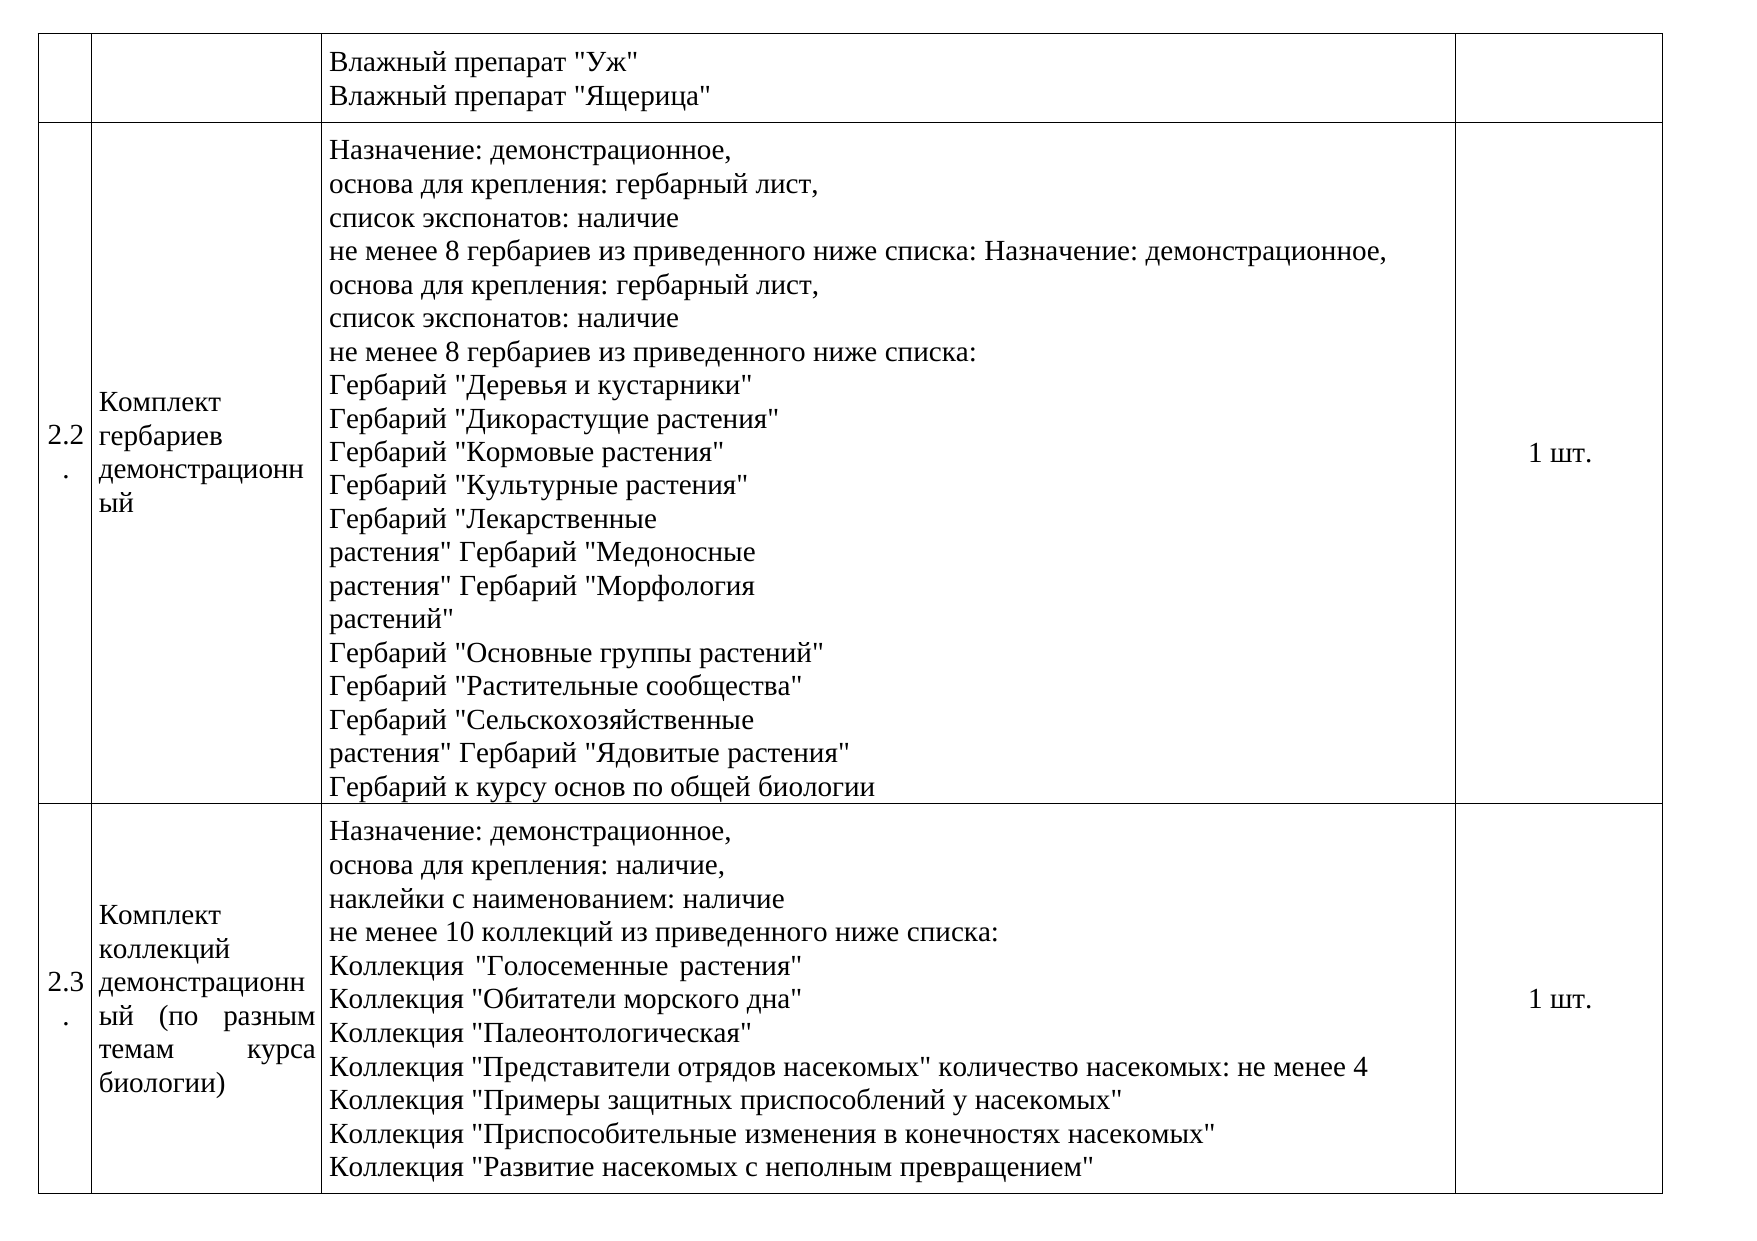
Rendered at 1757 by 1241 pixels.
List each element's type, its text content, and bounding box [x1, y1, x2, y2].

table_header [92, 34, 321, 122]
table_header [1456, 34, 1662, 122]
table_cell 2.3 . [39, 804, 91, 1193]
table_cell Назначение: демонстрационное, основа для крепления: наличие, наклейки с наименованием: наличие не менее 10 коллекций из приведенного ниже списка: Коллекция "Голосеменные растения" Коллекция "Обитатели морского дна" Коллекция "Палеонтологическая" Коллекция "Представители отрядов насекомых" количество насекомых: не менее 4 Коллекция "Примеры защитных приспособлений у насекомых" Коллекция "Приспособительные изменения в конечностях насекомых" Коллекция "Развитие насекомых с неполным превращением" [322, 804, 1455, 1193]
table_cell 2.2 . [39, 123, 91, 803]
table_cell 1 шт. [1456, 804, 1662, 1193]
table_cell Комплект гербариев демонстрационн ый [92, 123, 321, 803]
table_cell Назначение: демонстрационное, основа для крепления: гербарный лист, список экспонатов: наличие не менее 8 гербариев из приведенного ниже списка: Назначение: демонстрационное, основа для крепления: гербарный лист, список экспонатов: наличие не менее 8 гербариев из приведенного ниже списка: Гербарий "Деревья и кустарники" Гербарий "Дикорастущие растения" Гербарий "Кормовые растения" Гербарий "Культурные растения" Гербарий "Лекарственные растения" Гербарий "Медоносные растения" Гербарий "Морфология растений" Гербарий "Основные группы растений" Гербарий "Растительные сообщества" Гербарий "Сельскохозяйственные растения" Гербарий "Ядовитые растения" Гербарий к курсу основ по общей биологии [322, 123, 1455, 803]
table_cell 1 шт. [1456, 123, 1662, 803]
table_cell Комплект коллекций демонстрационн ый (по разным темам курса биологии) [92, 804, 321, 1193]
table_header [39, 34, 91, 122]
table_header Влажный препарат "Уж" Влажный препарат "Ящерица" [322, 34, 1455, 122]
